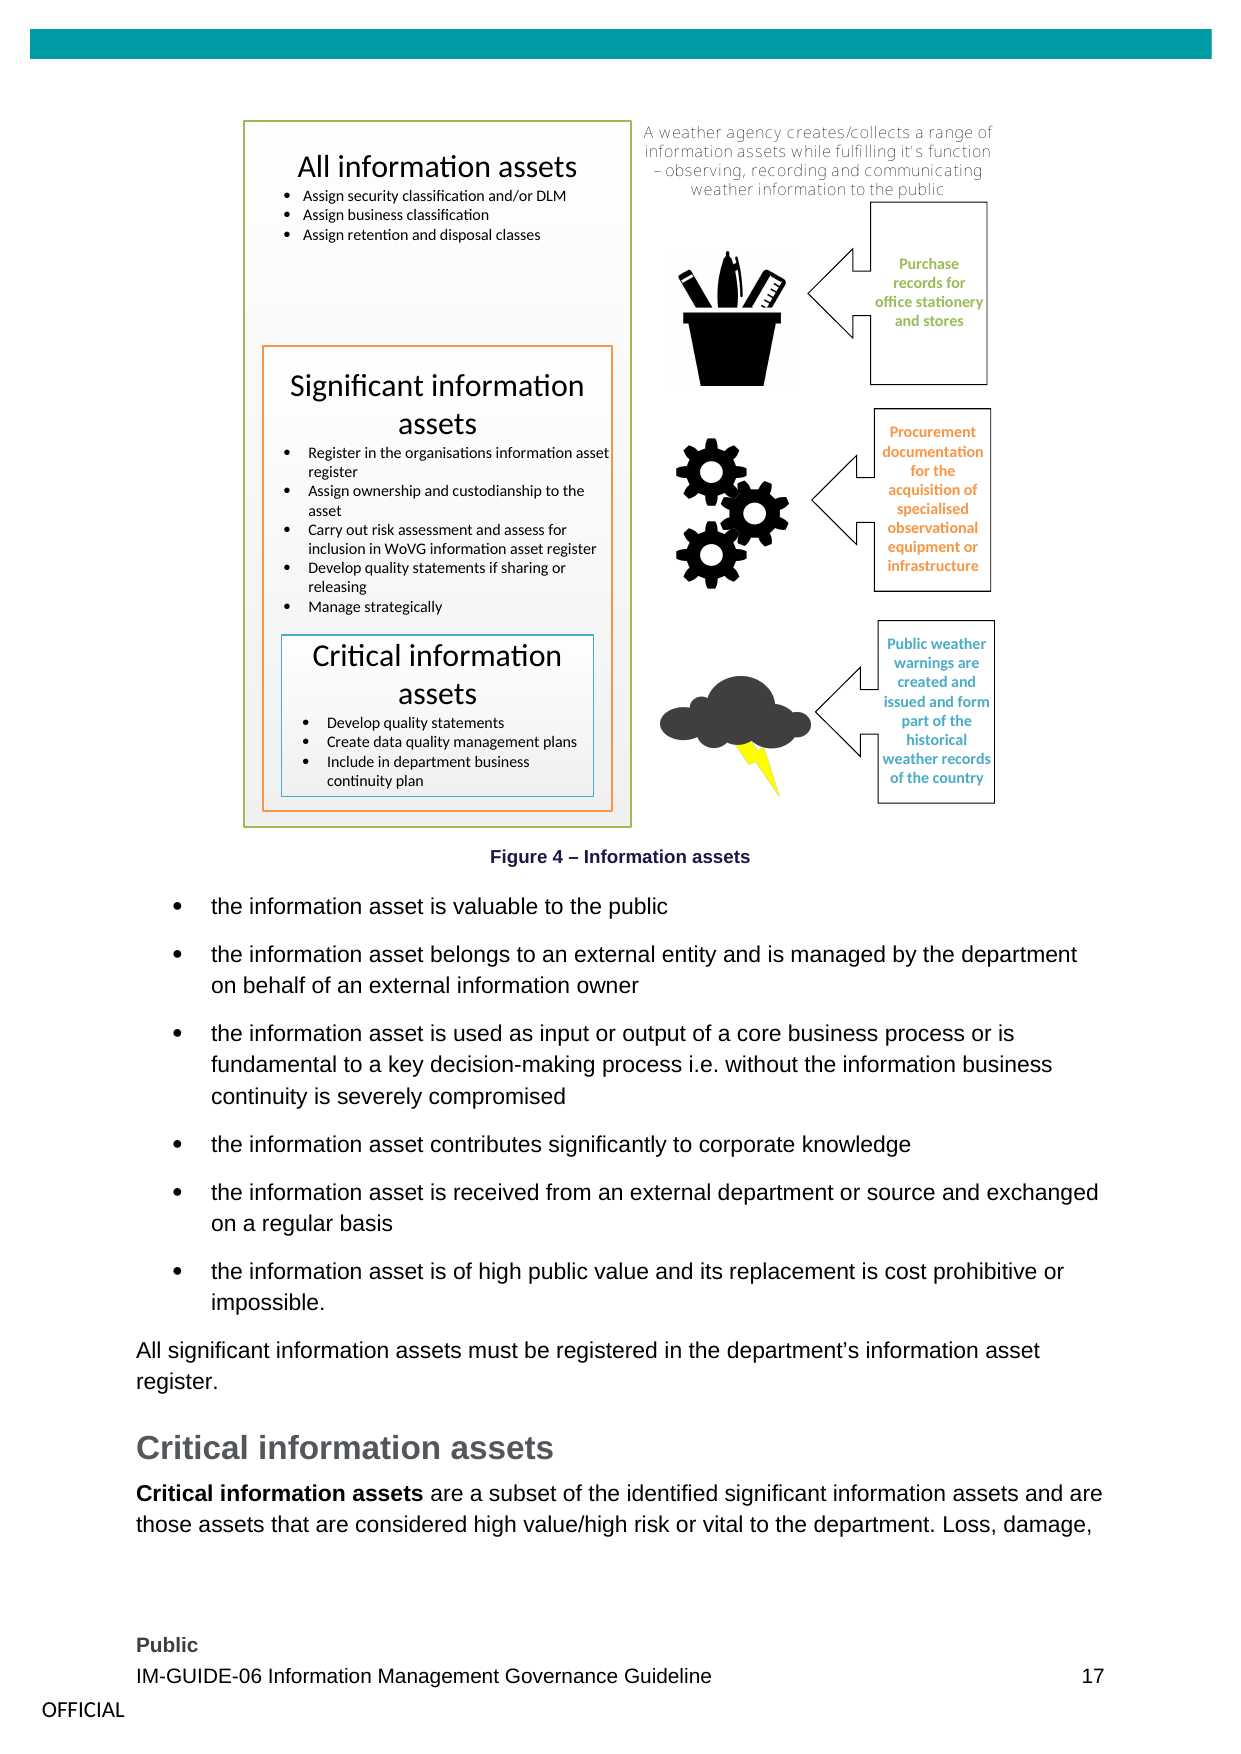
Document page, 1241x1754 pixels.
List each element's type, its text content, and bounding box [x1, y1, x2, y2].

list the information asset is received from an external department or source and exchanged on a regular basis [173, 1174, 1104, 1236]
list the information asset belongs to an external entity and is managed by the department on behalf of an external information owner [173, 936, 1104, 999]
list the information asset is of high public value and its replacement is cost prohibitive or impossible. [173, 1253, 1104, 1315]
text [136, 1474, 1104, 1537]
list the information asset is valuable to the public [173, 888, 1104, 919]
list the information asset is used as input or output of a core business process or is fundamental to a key decision-making process i.e. without the information business continuity is severely compromised [173, 1015, 1104, 1109]
text Figure 4 – Information assets [136, 846, 1104, 867]
text All significant information assets must be registered in the department’s information asset register. [136, 1332, 1104, 1394]
list the information asset contributes significantly to corporate knowledge [173, 1126, 1104, 1157]
picture [0, 0, 1241, 59]
subtitle Critical information assets [136, 1428, 1104, 1466]
